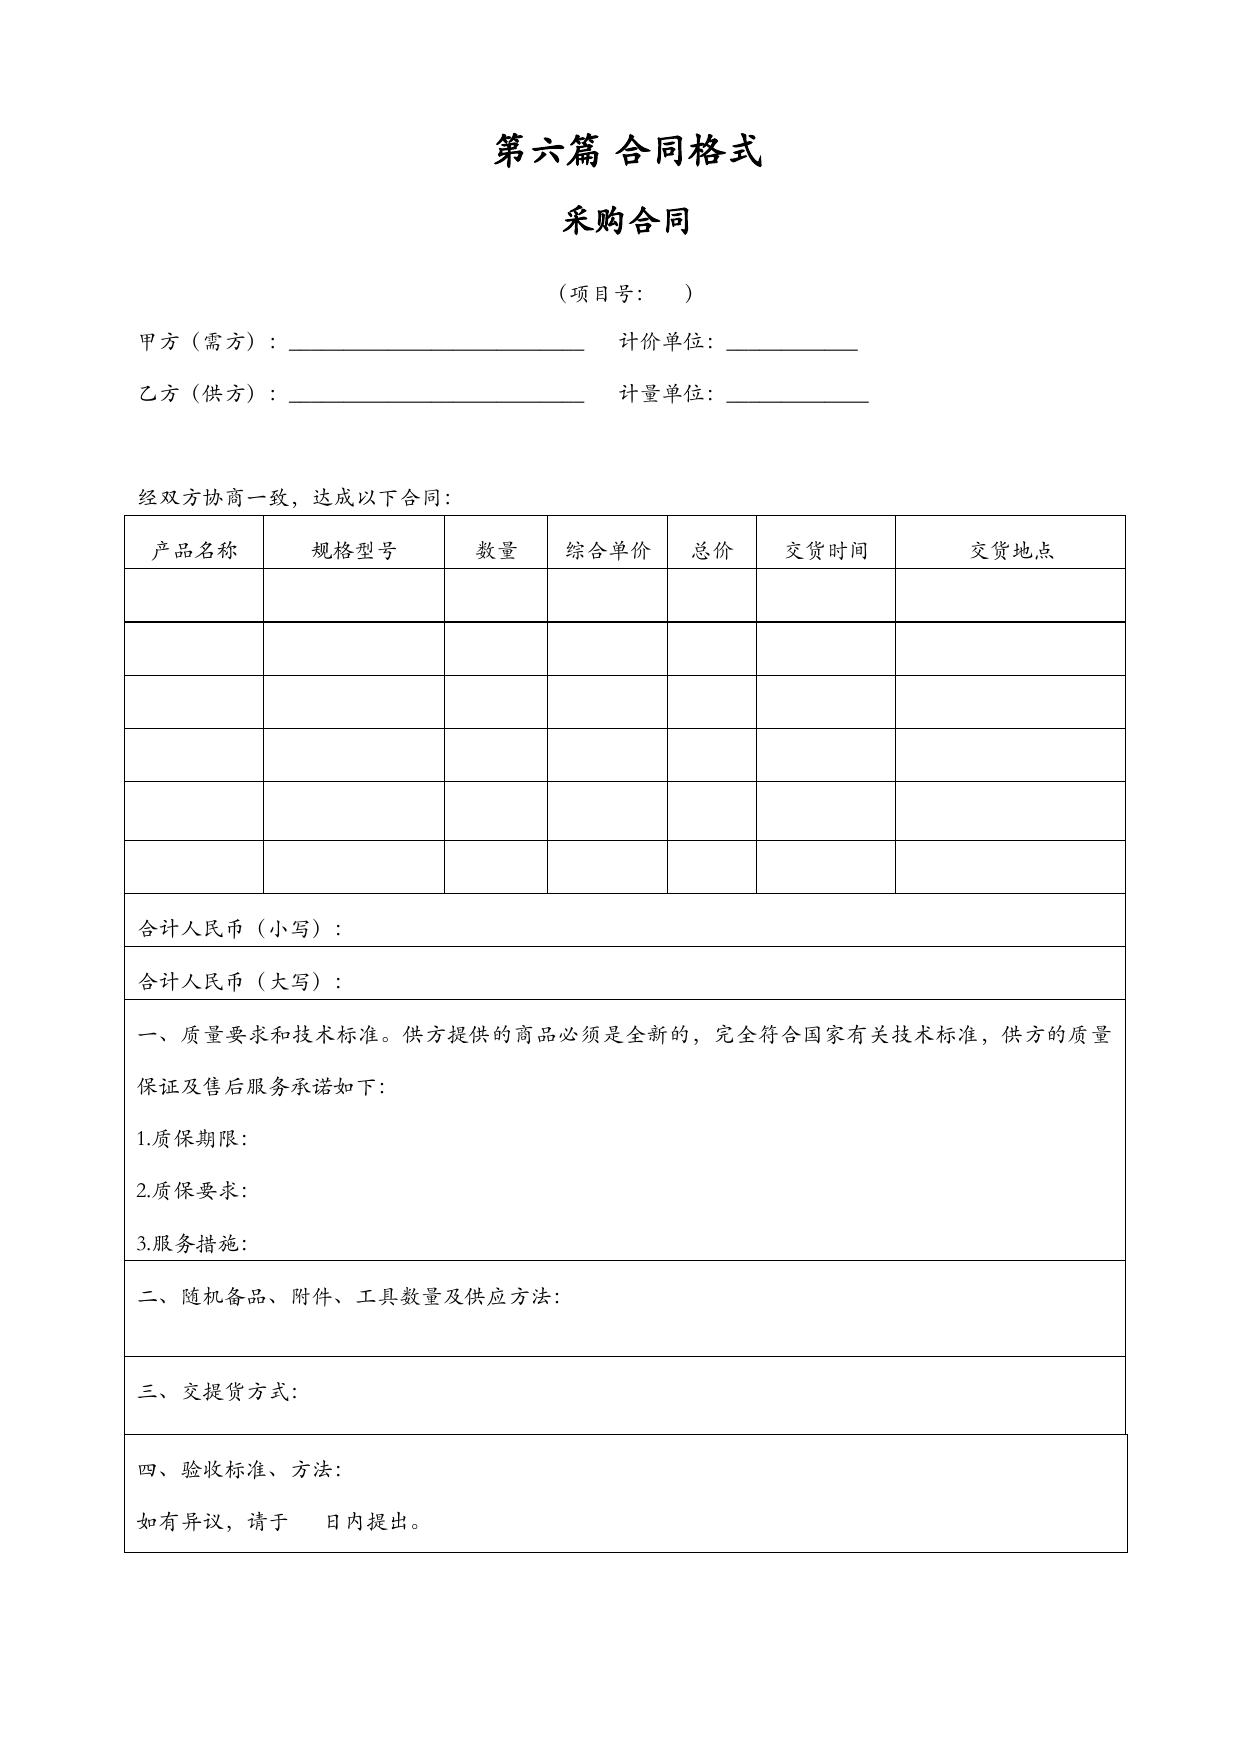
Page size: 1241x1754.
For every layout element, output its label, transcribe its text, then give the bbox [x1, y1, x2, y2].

table_cell 四、验收标准、方法： 如有异议，请于 日内提出。 [125, 1435, 1127, 1552]
table_cell [264, 676, 444, 728]
table_cell [125, 569, 263, 621]
text （项目号： ） [136, 278, 1116, 307]
table_cell 三、交提货方式： [125, 1357, 1125, 1434]
text 采购合同 [136, 197, 1116, 241]
table_cell [264, 841, 444, 893]
table_cell [125, 729, 263, 781]
table_cell [548, 841, 667, 893]
table_cell [445, 569, 547, 621]
table_cell [668, 782, 756, 839]
table_cell [896, 841, 1125, 893]
table_header 数量 [445, 516, 547, 568]
text 经双方协商一致，达成以下合同： [136, 463, 1116, 515]
table_cell [896, 782, 1125, 839]
table_cell [896, 676, 1125, 728]
table_cell [668, 841, 756, 893]
table_cell [445, 841, 547, 893]
table_cell [757, 623, 895, 674]
subtitle 合同格式 [136, 124, 1116, 173]
table_cell [125, 623, 263, 674]
table_cell [125, 841, 263, 893]
table_cell [668, 623, 756, 674]
table_cell [668, 729, 756, 781]
table_header 交货时间 [757, 516, 895, 568]
table_cell [668, 676, 756, 728]
text 甲方（需方）：___________________________ 计价单位：____________ [136, 307, 1116, 359]
table_cell 合计人民币（大写）： [125, 947, 1125, 999]
table_cell [548, 782, 667, 839]
table_cell 合计人民币（小写）： [125, 894, 1125, 946]
table_cell [445, 623, 547, 674]
table_cell [548, 729, 667, 781]
table_cell [757, 729, 895, 781]
table_header 交货地点 [896, 516, 1125, 568]
table_cell 二、随机备品、附件、工具数量及供应方法： [125, 1261, 1125, 1356]
table_cell [896, 729, 1125, 781]
table_header 综合单价 [548, 516, 667, 568]
table_header 总价 [668, 516, 756, 568]
table_cell [548, 676, 667, 728]
table_cell [548, 623, 667, 674]
table_cell [757, 676, 895, 728]
table_cell [896, 569, 1125, 621]
table_cell [757, 782, 895, 839]
table_cell [548, 569, 667, 621]
table_cell [445, 729, 547, 781]
table_cell [125, 782, 263, 839]
table_cell 一、质量要求和技术标准。供方提供的商品必须是全新的，完全符合国家有关技术标准，供方的质量保证及售后服务承诺如下： 1.质保期限： 2.质保要求： 3.服务措施： [125, 1000, 1125, 1260]
table_cell [125, 676, 263, 728]
table_cell [757, 569, 895, 621]
table_cell [668, 569, 756, 621]
table_cell [445, 782, 547, 839]
table_header 规格型号 [264, 516, 444, 568]
text 乙方（供方）：___________________________ 计量单位：_____________ [136, 359, 1116, 411]
table_cell [264, 782, 444, 839]
table_cell [264, 729, 444, 781]
table_cell [896, 623, 1125, 674]
table_cell [264, 623, 444, 674]
table_header 产品名称 [125, 516, 263, 568]
table_cell [264, 569, 444, 621]
table_cell [445, 676, 547, 728]
table_cell [757, 841, 895, 893]
